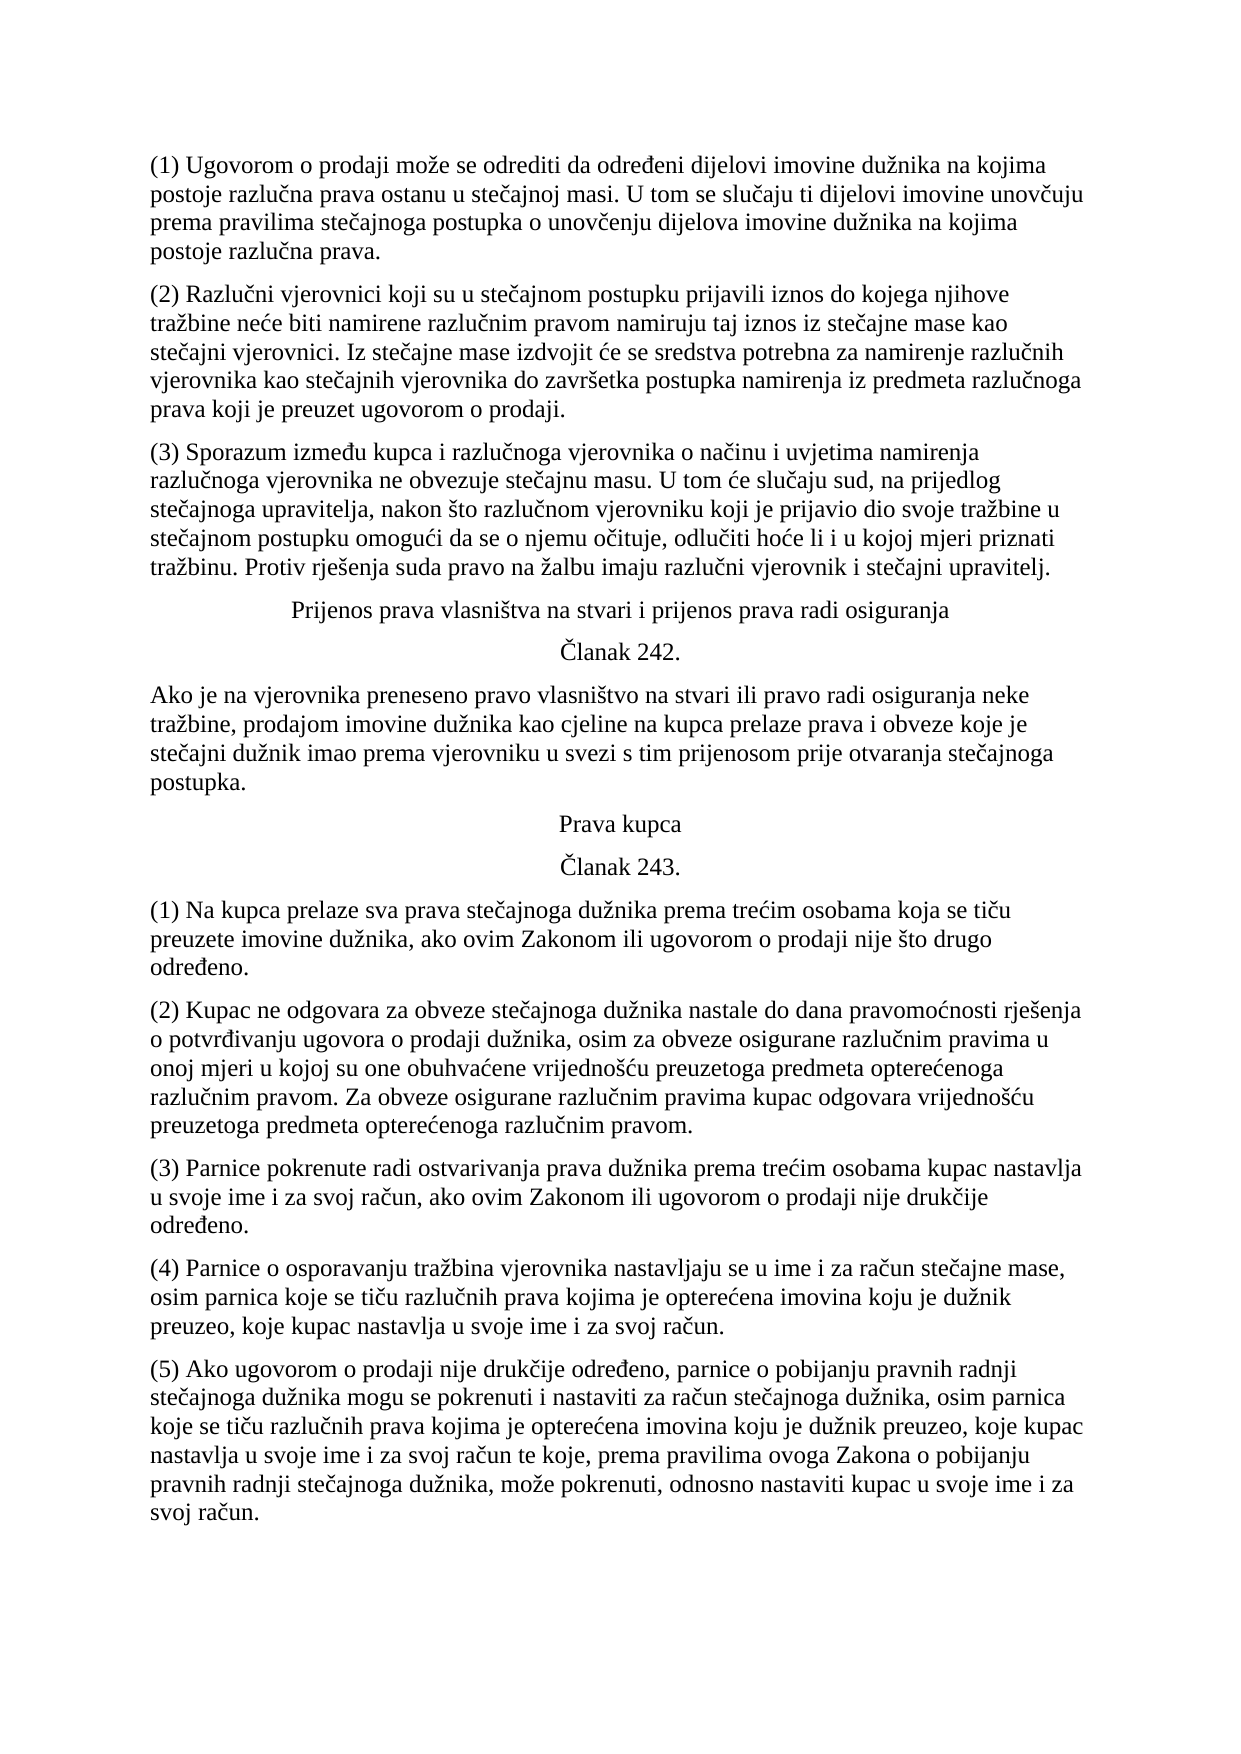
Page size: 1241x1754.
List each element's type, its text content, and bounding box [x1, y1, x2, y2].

text (3) Sporazum između kupca i razlučnoga vjerovnika o načinu i uvjetima namirenja razlučnoga vjerovnika ne obvezuje stečajnu masu. U tom će slučaju sud, na prijedlog stečajnoga upravitelja, nakon što razlučnom vjerovniku koji je prijavio dio svoje tražbine u stečajnom postupku omogući da se o njemu očituje, odlučiti hoće li i u kojoj mjeri priznati tražbinu. Protiv rješenja suda pravo na žalbu imaju razlučni vjerovnik i stečajni upravitelj. [150, 437, 1090, 581]
text Prijenos prava vlasništva na stvari i prijenos prava radi osiguranja [150, 595, 1090, 623]
text (5) Ako ugovorom o prodaji nije drukčije određeno, parnice o pobijanju pravnih radnji stečajnoga dužnika mogu se pokrenuti i nastaviti za račun stečajnoga dužnika, osim parnica koje se tiču razlučnih prava kojima je opterećena imovina koju je dužnik preuzeo, koje kupac nastavlja u svoje ime i za svoj račun te koje, prema pravilima ovoga Zakona o pobijanju pravnih radnji stečajnoga dužnika, može pokrenuti, odnosno nastaviti kupac u svoje ime i za svoj račun. [150, 1354, 1090, 1526]
text (2) Razlučni vjerovnici koji su u stečajnom postupku prijavili iznos do kojega njihove tražbine neće biti namirene razlučnim pravom namiruju taj iznos iz stečajne mase kao stečajni vjerovnici. Iz stečajne mase izdvojit će se sredstva potrebna za namirenje razlučnih vjerovnika kao stečajnih vjerovnika do završetka postupka namirenja iz predmeta razlučnoga prava koji je preuzet ugovorom o prodaji. [150, 279, 1090, 423]
text Ako je na vjerovnika preneseno pravo vlasništvo na stvari ili pravo radi osiguranja neke tražbine, prodajom imovine dužnika kao cjeline na kupca prelaze prava i obveze koje je stečajni dužnik imao prema vjerovniku u svezi s tim prijenosom prije otvaranja stečajnoga postupka. [150, 680, 1090, 795]
text (1) Ugovorom o prodaji može se odrediti da određeni dijelovi imovine dužnika na kojima postoje razlučna prava ostanu u stečajnoj masi. U tom se slučaju ti dijelovi imovine unovčuju prema pravilima stečajnoga postupka o unovčenju dijelova imovine dužnika na kojima postoje razlučna prava. [150, 150, 1090, 265]
text (3) Parnice pokrenute radi ostvarivanja prava dužnika prema trećim osobama kupac nastavlja u svoje ime i za svoj račun, ako ovim Zakonom ili ugovorom o prodaji nije drukčije određeno. [150, 1153, 1090, 1239]
text (1) Na kupca prelaze sva prava stečajnoga dužnika prema trećim osobama koja se tiču preuzete imovine dužnika, ako ovim Zakonom ili ugovorom o prodaji nije što drugo određeno. [150, 895, 1090, 981]
text Članak 242. [150, 637, 1090, 666]
text (2) Kupac ne odgovara za obveze stečajnoga dužnika nastale do dana pravomoćnosti rješenja o potvrđivanju ugovora o prodaji dužnika, osim za obveze osigurane razlučnim pravima u onoj mjeri u kojoj su one obuhvaćene vrijednošću preuzetoga predmeta opterećenoga razlučnim pravom. Za obveze osigurane razlučnim pravima kupac odgovara vrijednošću preuzetoga predmeta opterećenoga razlučnim pravom. [150, 995, 1090, 1139]
text Članak 243. [150, 852, 1090, 881]
text (4) Parnice o osporavanju tražbina vjerovnika nastavljaju se u ime i za račun stečajne mase, osim parnica koje se tiču razlučnih prava kojima je opterećena imovina koju je dužnik preuzeo, koje kupac nastavlja u svoje ime i za svoj račun. [150, 1253, 1090, 1340]
text Prava kupca [150, 809, 1090, 838]
